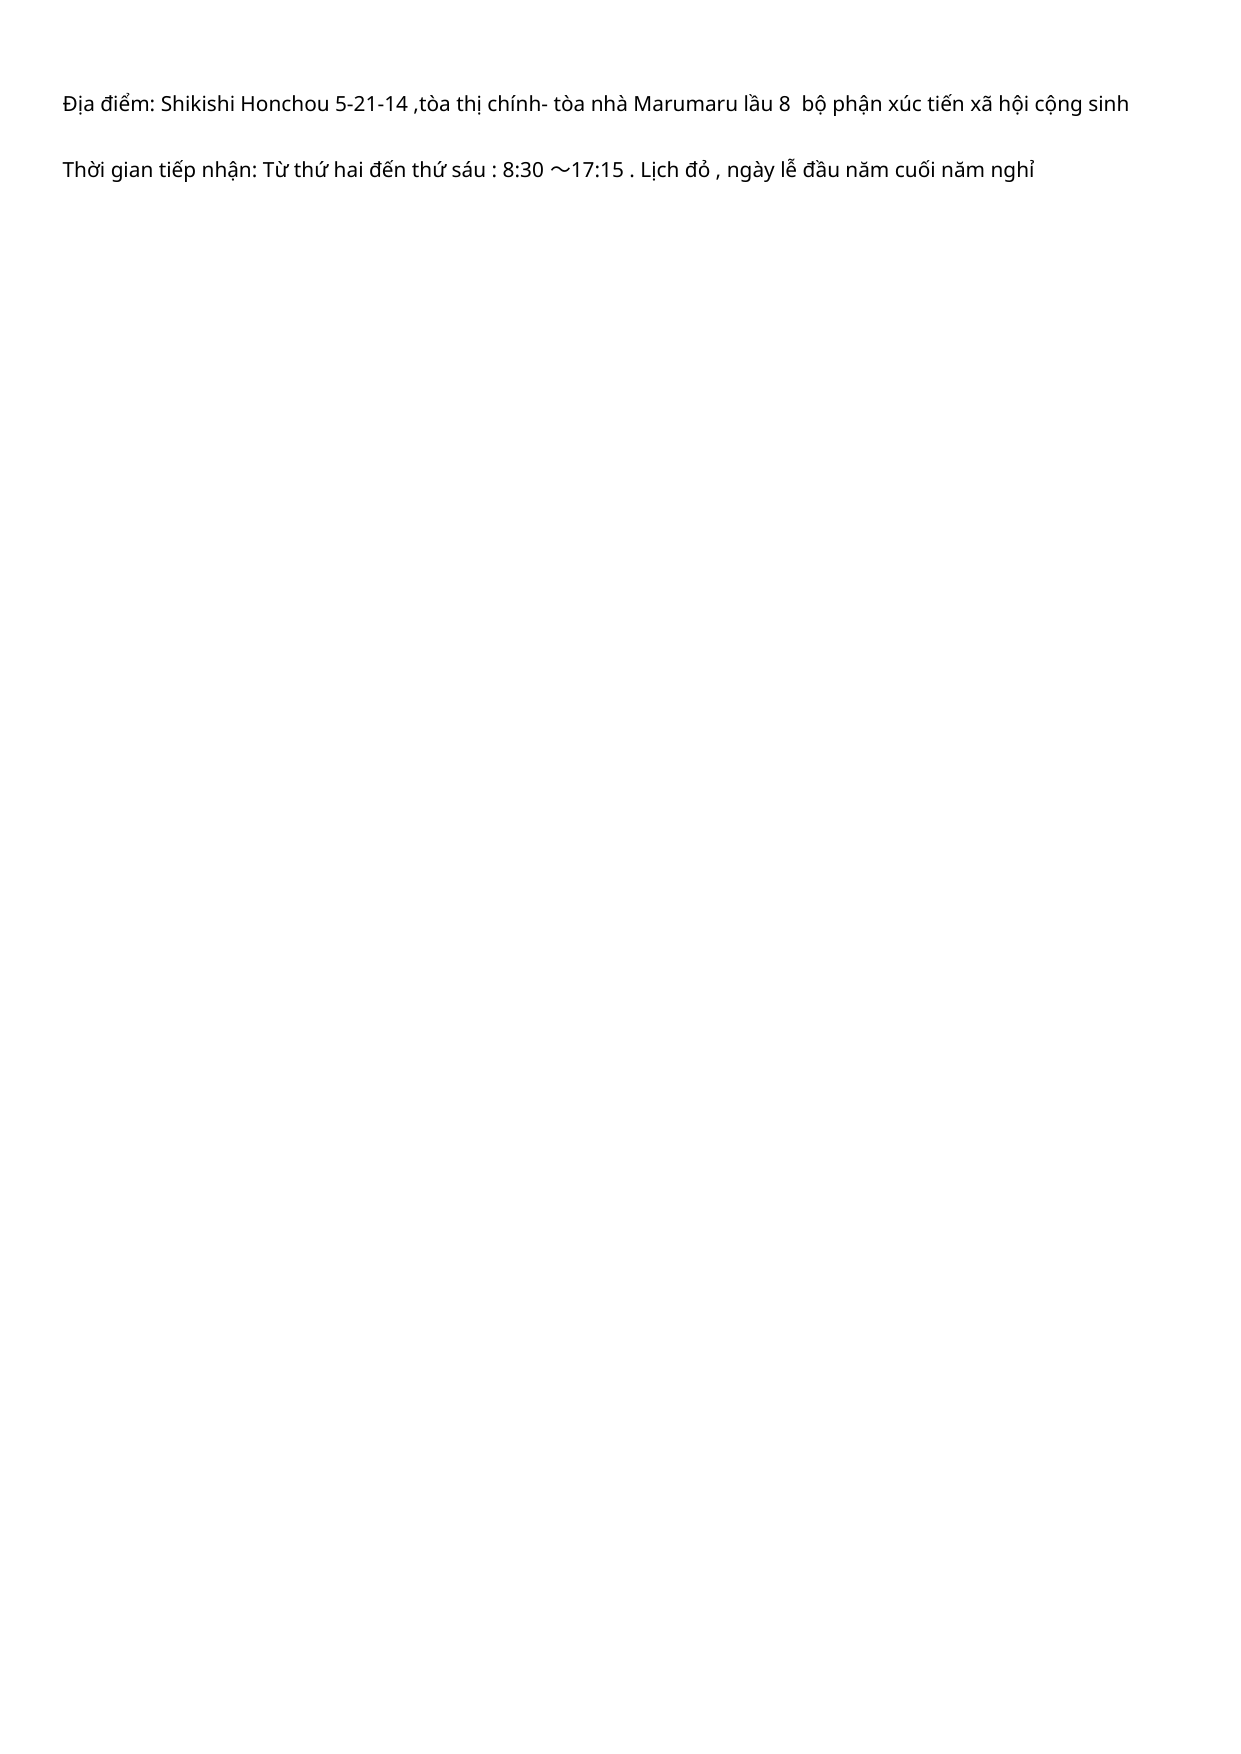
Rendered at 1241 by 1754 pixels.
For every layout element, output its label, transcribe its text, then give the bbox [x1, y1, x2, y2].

text Thời gian tiếp nhận: Từ thứ hai đến thứ sáu : 8:30 ～17:15 . Lịch đỏ , ngày lễ đầu năm cuối năm nghỉ [21, 153, 1201, 183]
text Địa điểm: Shikishi Honchou 5-21-14 ,tòa thị chính- tòa nhà Marumaru lầu 8 bộ phận xúc tiến xã hội cộng sinh [21, 89, 1201, 117]
